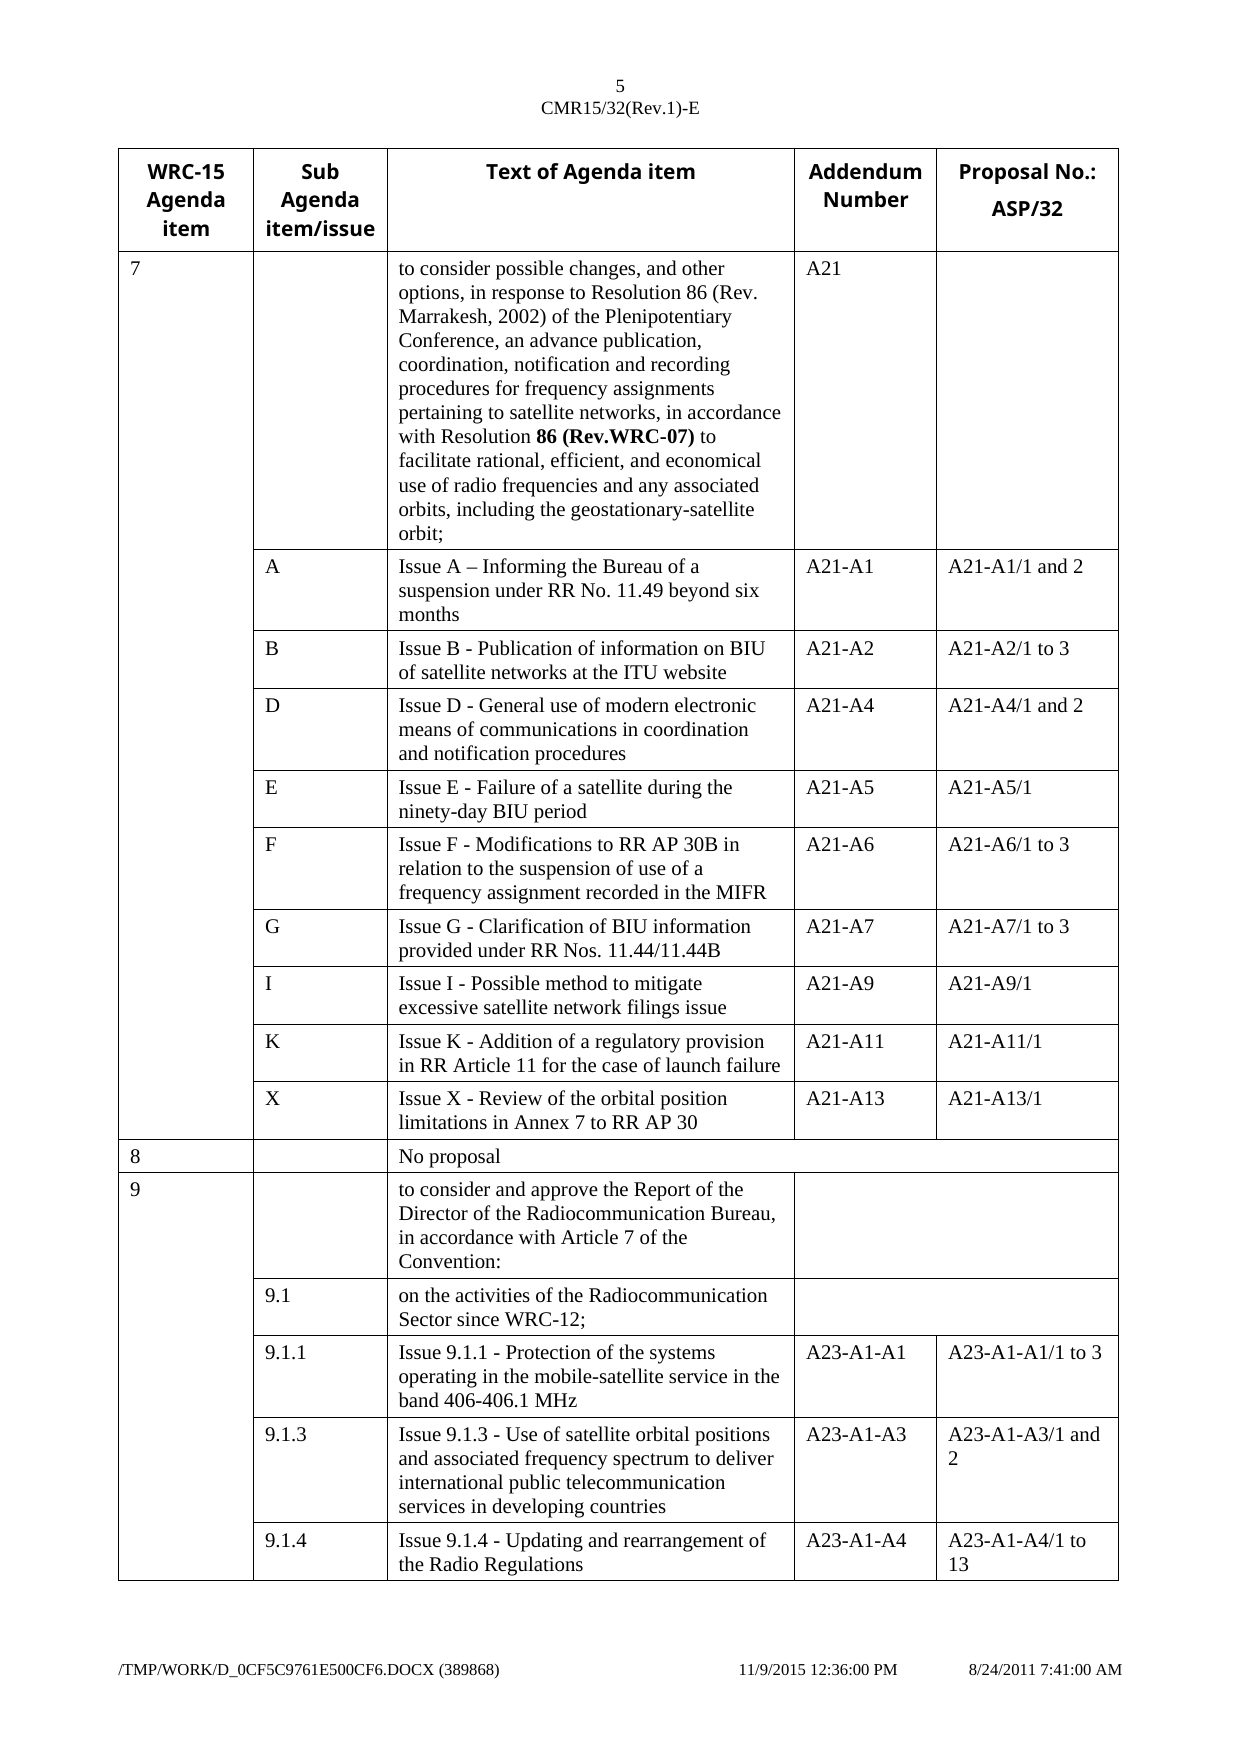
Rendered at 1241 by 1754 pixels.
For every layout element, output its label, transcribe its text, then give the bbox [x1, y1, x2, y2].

table_cell F [254, 828, 387, 908]
table_cell A21-A11 [795, 1025, 936, 1081]
table_cell D [254, 689, 387, 769]
table_cell Issue F - Modifications to RR AP 30B in relation to the suspension of use of a frequency assignment recorded in the MIFR [388, 828, 794, 908]
table_cell A21-A4 [795, 689, 936, 769]
table_cell A23-A1-A3 [795, 1418, 936, 1522]
table_cell 9.1.1 [254, 1336, 387, 1417]
table_cell [795, 1279, 1118, 1335]
table_cell A21-A2 [795, 631, 936, 688]
table_cell A21-A13/1 [937, 1082, 1118, 1138]
table_header WRC-15 Agenda item [119, 149, 253, 251]
table_cell A23-A1-A4 [795, 1523, 936, 1580]
table_cell 9.1.4 [254, 1523, 387, 1580]
table_cell [254, 1173, 387, 1278]
table_cell Issue I - Possible method to mitigate excessive satellite network filings issue [388, 967, 794, 1023]
table_cell No proposal [388, 1140, 1118, 1172]
table_cell [937, 252, 1118, 549]
table_header Proposal No.: ASP/32 [937, 149, 1118, 251]
table_cell A21 [795, 252, 936, 549]
table_cell Issue A – Informing the Bureau of a suspension under RR No. 11.49 beyond six months [388, 550, 794, 630]
table_cell to consider possible changes, and other options, in response to Resolution 86 (Rev. Marrakesh, 2002) of the Plenipotentiary Conference, an advance publication, coordination, notification and recording procedures for frequency assignments pertaining to satellite networks, in accordance with Resolution 86 (Rev.WRC-07) to facilitate rational, efficient, and economical use of radio frequencies and any associated orbits, including the geostationary-satellite orbit; [388, 252, 794, 549]
table_cell Issue 9.1.3 - Use of satellite orbital positions and associated frequency spectrum to deliver international public telecommunication services in developing countries [388, 1418, 794, 1522]
table_cell 9.1 [254, 1279, 387, 1335]
table_cell Issue 9.1.4 - Updating and rearrangement of the Radio Regulations [388, 1523, 794, 1580]
table_cell A21-A1 [795, 550, 936, 630]
table_cell A21-A6 [795, 828, 936, 908]
table_cell B [254, 631, 387, 688]
table_cell Issue 9.1.1 - Protection of the systems operating in the mobile-satellite service in the band 406-406.1 MHz [388, 1336, 794, 1417]
table_cell Issue D - General use of modern electronic means of communications in coordination and notification procedures [388, 689, 794, 769]
table_cell [254, 252, 387, 549]
table_cell A23-A1-A1 [795, 1336, 936, 1417]
table_cell on the activities of the Radiocommunication Sector since WRC-12; [388, 1279, 794, 1335]
table_cell A21-A7/1 to 3 [937, 910, 1118, 966]
table_cell A23-A1-A1/1 to 3 [937, 1336, 1118, 1417]
table_header Sub Agenda item/issue [254, 149, 387, 251]
table_cell A23-A1-A3/1 and 2 [937, 1418, 1118, 1522]
table_cell A23-A1-A4/1 to 13 [937, 1523, 1118, 1580]
table_cell G [254, 910, 387, 966]
table_cell A [254, 550, 387, 630]
table_cell Issue B - Publication of information on BIU of satellite networks at the ITU website [388, 631, 794, 688]
table_cell Issue G - Clarification of BIU information provided under RR Nos. 11.44/11.44B [388, 910, 794, 966]
table_cell A21-A13 [795, 1082, 936, 1138]
table_cell A21-A9 [795, 967, 936, 1023]
table_cell [254, 1140, 387, 1172]
table_cell 7 [119, 252, 253, 1138]
table_header Addendum Number [795, 149, 936, 251]
table_cell 8 [119, 1140, 253, 1172]
table_cell [795, 1173, 1118, 1278]
table_cell A21-A6/1 to 3 [937, 828, 1118, 908]
table_cell E [254, 771, 387, 827]
table_cell Issue X - Review of the orbital position limitations in Annex 7 to RR AP 30 [388, 1082, 794, 1138]
table_cell to consider and approve the Report of the Director of the Radiocommunication Bureau, in accordance with Article 7 of the Convention: [388, 1173, 794, 1278]
table_cell Issue K - Addition of a regulatory provision in RR Article 11 for the case of launch failure [388, 1025, 794, 1081]
table_cell A21-A11/1 [937, 1025, 1118, 1081]
table_cell A21-A1/1 and 2 [937, 550, 1118, 630]
table_cell A21-A4/1 and 2 [937, 689, 1118, 769]
table_cell A21-A2/1 to 3 [937, 631, 1118, 688]
table_header Text of Agenda item [388, 149, 794, 251]
table_cell 9 [119, 1173, 253, 1580]
table_cell A21-A9/1 [937, 967, 1118, 1023]
table_cell A21-A5/1 [937, 771, 1118, 827]
table_cell X [254, 1082, 387, 1138]
table_cell 9.1.3 [254, 1418, 387, 1522]
table_cell A21-A5 [795, 771, 936, 827]
table_cell A21-A7 [795, 910, 936, 966]
table_cell K [254, 1025, 387, 1081]
table_cell I [254, 967, 387, 1023]
table_cell Issue E - Failure of a satellite during the ninety-day BIU period [388, 771, 794, 827]
